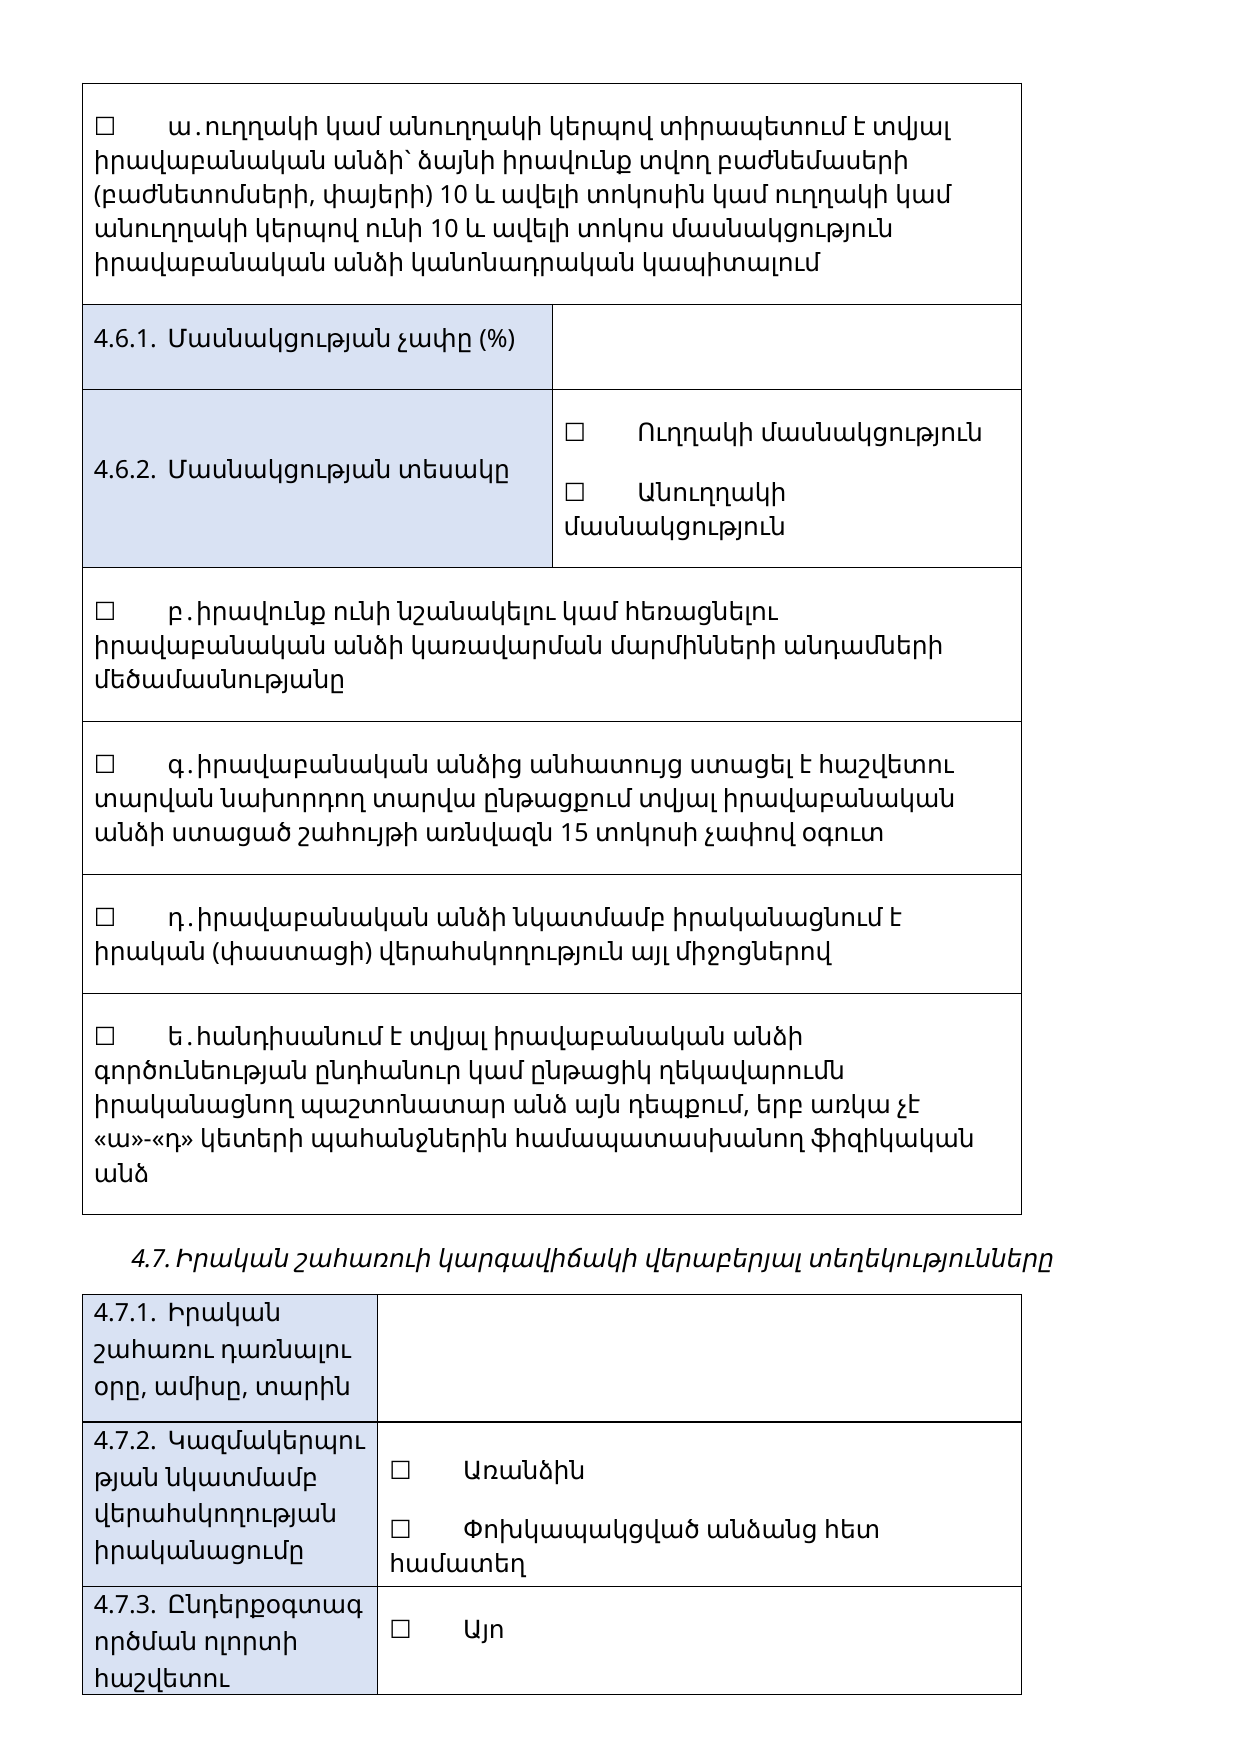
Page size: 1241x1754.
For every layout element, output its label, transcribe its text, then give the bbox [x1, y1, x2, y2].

list Իրական շահառուի կարգավիճակի վերաբերյալ տեղեկությունները [131, 1240, 1171, 1274]
table_cell Այո Ոչ [378, 1587, 1021, 1694]
table_cell Առանձին Փոխկապակցված անձանց հետ համատեղ [378, 1423, 1021, 1586]
table_cell [553, 305, 1021, 389]
table_cell Ուղղակի մասնակցություն Անուղղակի մասնակցություն [553, 390, 1021, 567]
table_cell գ․իրավաբանական անձից անհատույց ստացել է հաշվետու տարվան նախորդող տարվա ընթացքում տվյալ իրավաբանական անձի ստացած շահույթի առնվազն 15 տոկոսի չափով օգուտ [83, 722, 1021, 874]
table_cell ե․հանդիսանում է տվյալ իրավաբանական անձի գործունեության ընդհանուր կամ ընթացիկ ղեկավարումն իրականացնող պաշտոնատար անձ այն դեպքում, երբ առկա չէ «ա»-«դ» կետերի պահանջներին համապատասխանող ֆիզիկական անձ [83, 994, 1021, 1214]
table_header ա․ուղղակի կամ անուղղակի կերպով տիրապետում է տվյալ իրավաբանական անձի` ձայնի իրավունք տվող բաժնեմասերի (բաժնետոմսերի, փայերի) 10 և ավելի տոկոսին կամ ուղղակի կամ անուղղակի կերպով ունի 10 և ավելի տոկոս մասնակցություն իրավաբանական անձի կանոնադրական կապիտալում [83, 84, 1021, 304]
table_cell բ․իրավունք ունի նշանակելու կամ հեռացնելու իրավաբանական անձի կառավարման մարմինների անդամների մեծամասնությանը [83, 568, 1021, 721]
table_cell դ․իրավաբանական անձի նկատմամբ իրականացնում է իրական (փաստացի) վերահսկողություն այլ միջոցներով [83, 875, 1021, 993]
table_header Իրական շահառու դառնալու օրը, ամիսը, տարին [83, 1295, 377, 1421]
table_header [378, 1295, 1021, 1421]
table_cell Կազմակերպության նկատմամբ վերահսկողության իրականացումը [83, 1423, 377, 1586]
table_cell Մասնակցության տեսակը [83, 390, 552, 567]
table_cell Մասնակցության չափը (%) [83, 305, 552, 389]
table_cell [83, 1587, 377, 1694]
